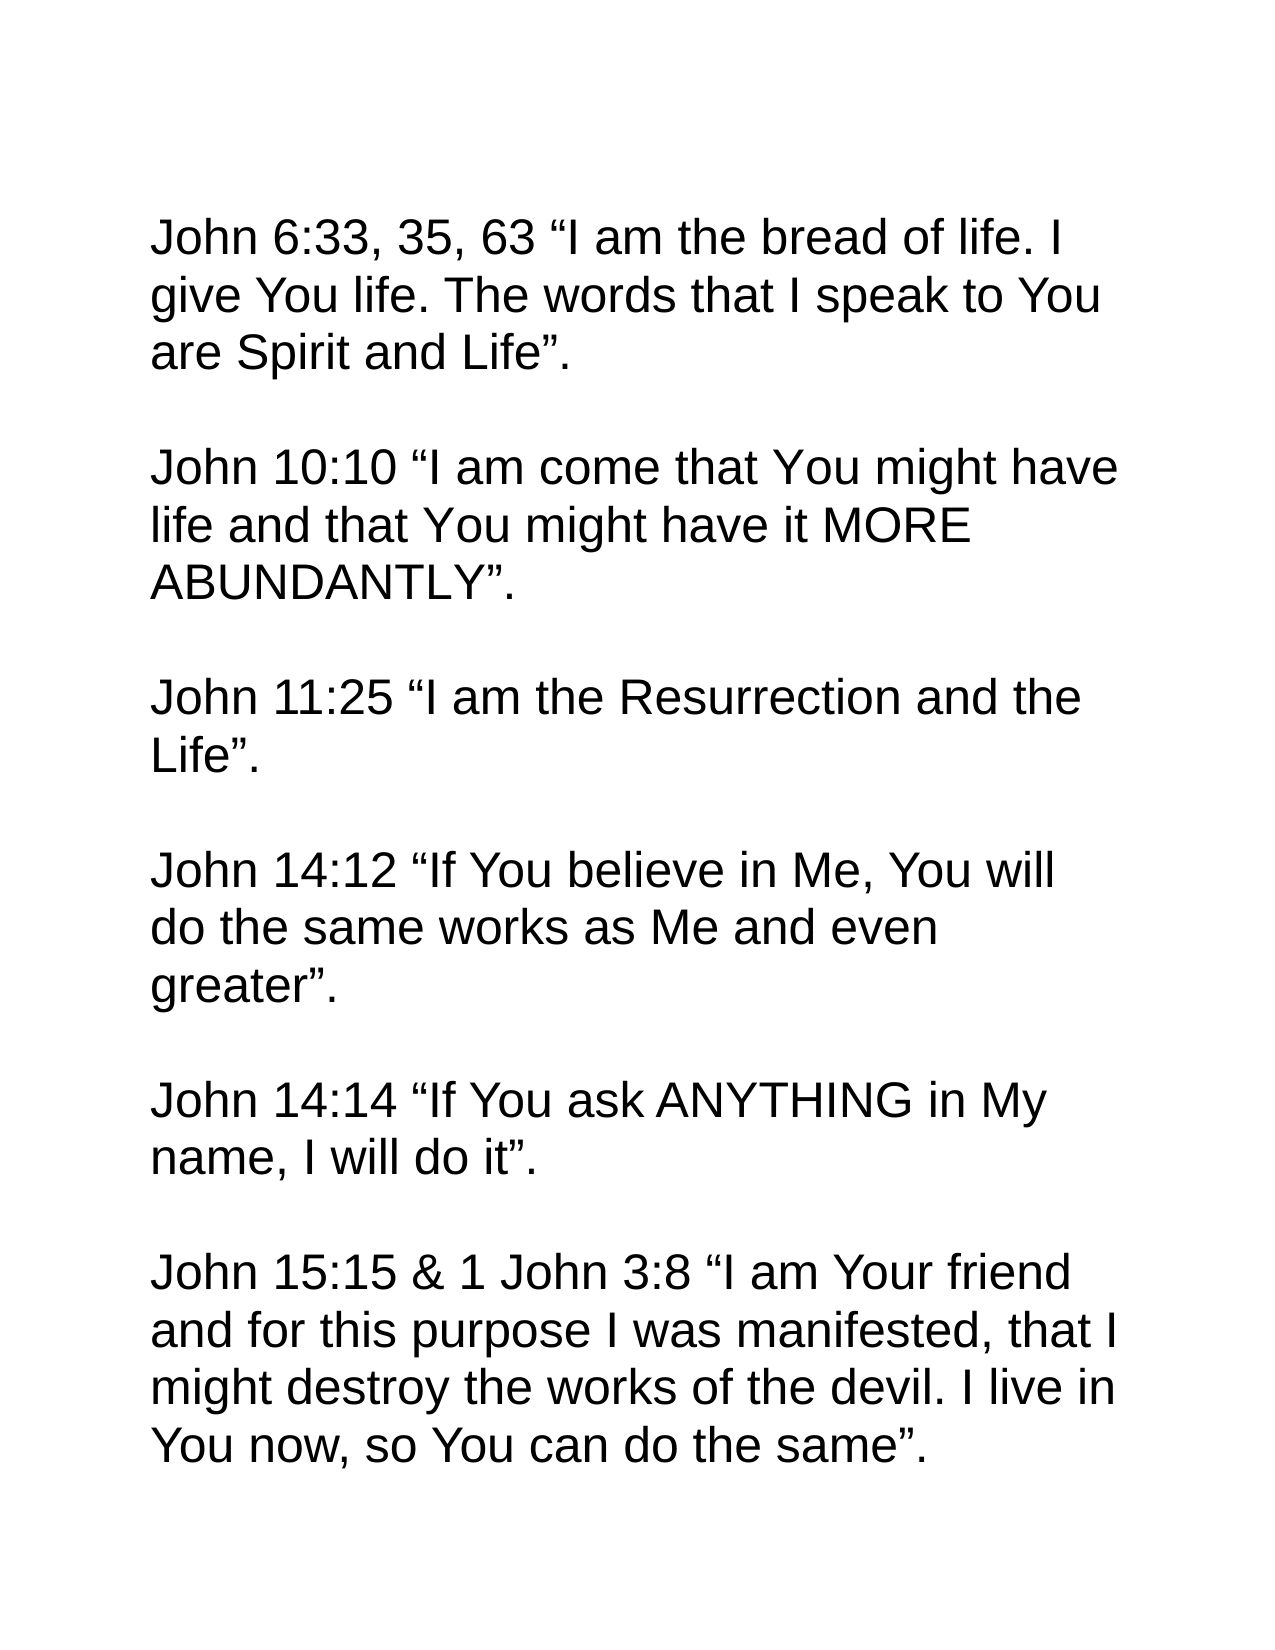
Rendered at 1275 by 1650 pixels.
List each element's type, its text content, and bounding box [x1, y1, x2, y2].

text John 6:33, 35, 63 “I am the bread of life. I give You life. The words that I speak to You are Spirit and Life”. [150, 207, 1125, 380]
text John 14:14 “If You ask ANYTHING in My name, I will do it”. [150, 1070, 1125, 1185]
text John 11:25 “I am the Resurrection and the Life”. [150, 667, 1125, 782]
text John 15:15 & 1 John 3:8 “I am Your friend and for this purpose I was manifested, that I might destroy the works of the devil. I live in You now, so You can do the same”. [150, 1242, 1125, 1472]
text John 10:10 “I am come that You might have life and that You might have it MORE ABUNDANTLY”. [150, 437, 1125, 610]
text John 14:12 “If You believe in Me, You will do the same works as Me and even greater”. [150, 840, 1125, 1012]
